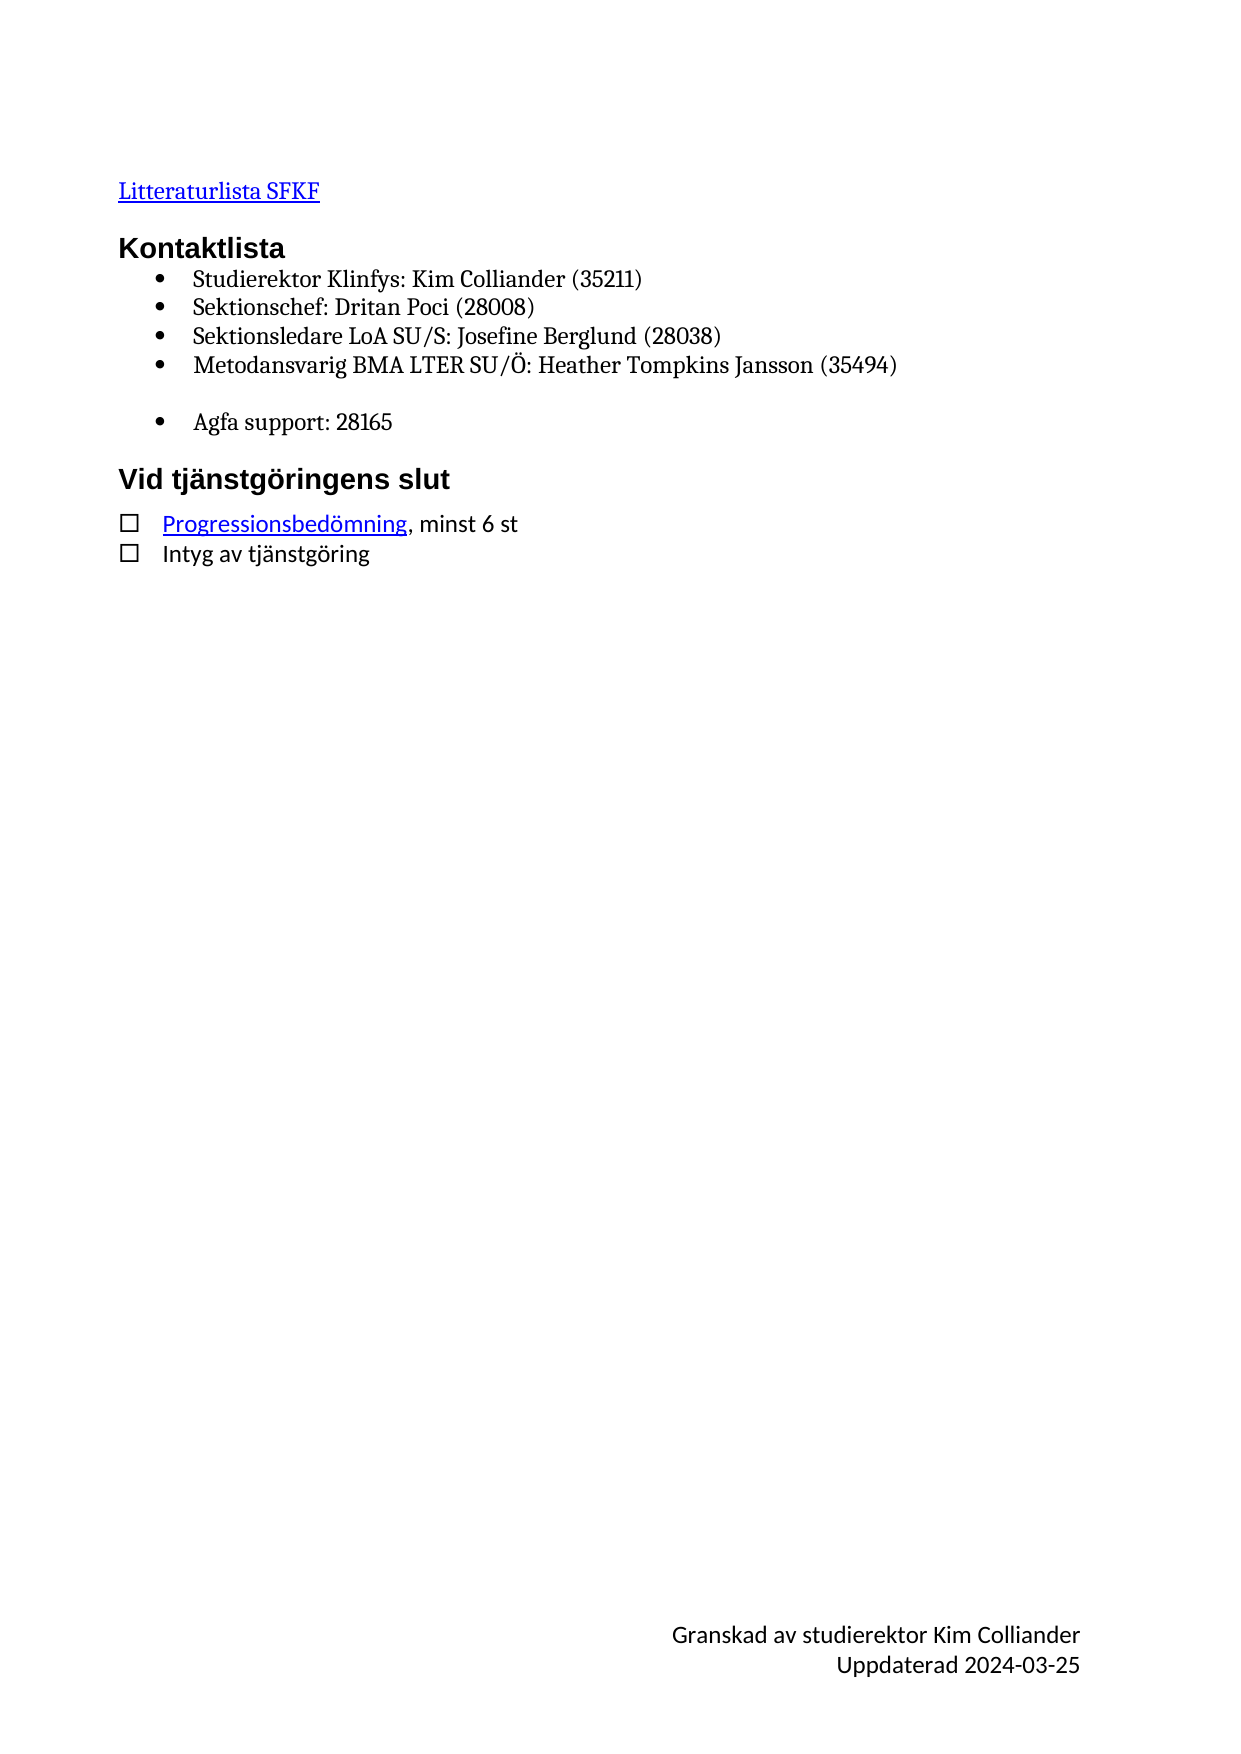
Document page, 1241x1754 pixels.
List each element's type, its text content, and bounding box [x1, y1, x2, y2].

list Metodansvarig BMA LTER SU/Ö: Heather Tompkins Jansson (35494) [156, 351, 1081, 379]
text Kontaktlista [118, 231, 1081, 264]
text Litteraturlista SFKF [118, 177, 1081, 206]
list Intyg av tjänstgöring [118, 538, 1081, 569]
list Studierektor Klinfys: Kim Colliander (35211) [156, 264, 1081, 293]
list Agfa support: 28165 [156, 408, 1081, 437]
list Sektionschef: Dritan Poci (28008) [156, 293, 1081, 322]
list Progressionsbedömning, minst 6 st [118, 508, 1081, 538]
list Sektionsledare LoA SU/S: Josefine Berglund (28038) [156, 322, 1081, 351]
text Vid tjänstgöringens slut [118, 462, 1081, 496]
